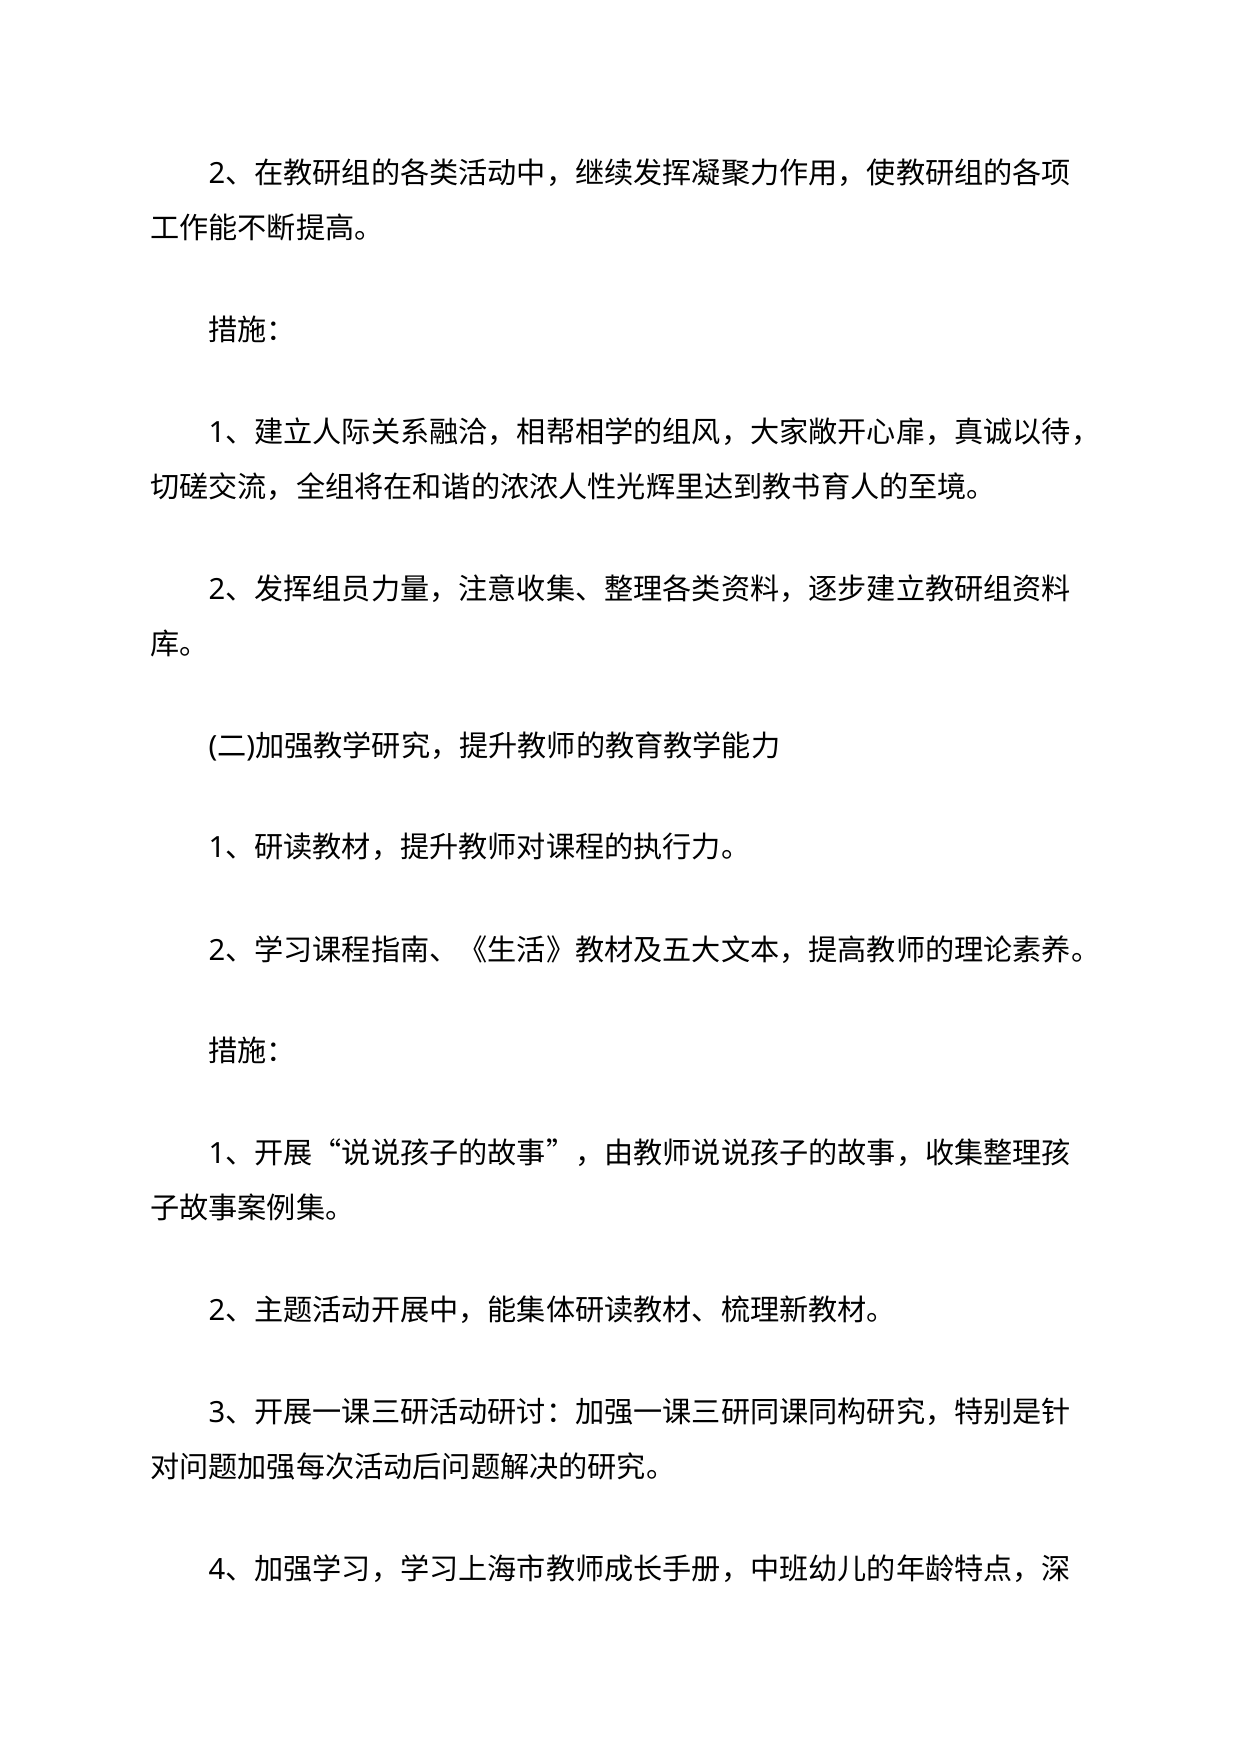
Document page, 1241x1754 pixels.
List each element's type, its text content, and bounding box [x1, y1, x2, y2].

text 2、发挥组员力量，注意收集、整理各类资料，逐步建立教研组资料库。 [150, 565, 1090, 663]
text (二)加强教学研究，提升教师的教育教学能力 [150, 722, 1090, 764]
text 1、研读教材，提升教师对课程的执行力。 [150, 824, 1090, 866]
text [150, 1545, 1090, 1588]
text 1、建立人际关系融洽，相帮相学的组风，大家敞开心扉，真诚以待，切磋交流，全组将在和谐的浓浓人性光辉里达到教书育人的至境。 [150, 408, 1090, 506]
text 措施： [150, 307, 1090, 349]
text 1、开展“说说孩子的故事”，由教师说说孩子的故事，收集整理孩子故事案例集。 [150, 1130, 1090, 1227]
text 措施： [150, 1028, 1090, 1070]
text 2、在教研组的各类活动中，继续发挥凝聚力作用，使教研组的各项工作能不断提高。 [150, 150, 1090, 247]
text 3、开展一课三研活动研讨：加强一课三研同课同构研究，特别是针对问题加强每次活动后问题解决的研究。 [150, 1388, 1090, 1486]
text 2、主题活动开展中，能集体研读教材、梳理新教材。 [150, 1287, 1090, 1329]
text 2、学习课程指南、《生活》教材及五大文本，提高教师的理论素养。 [150, 926, 1090, 968]
